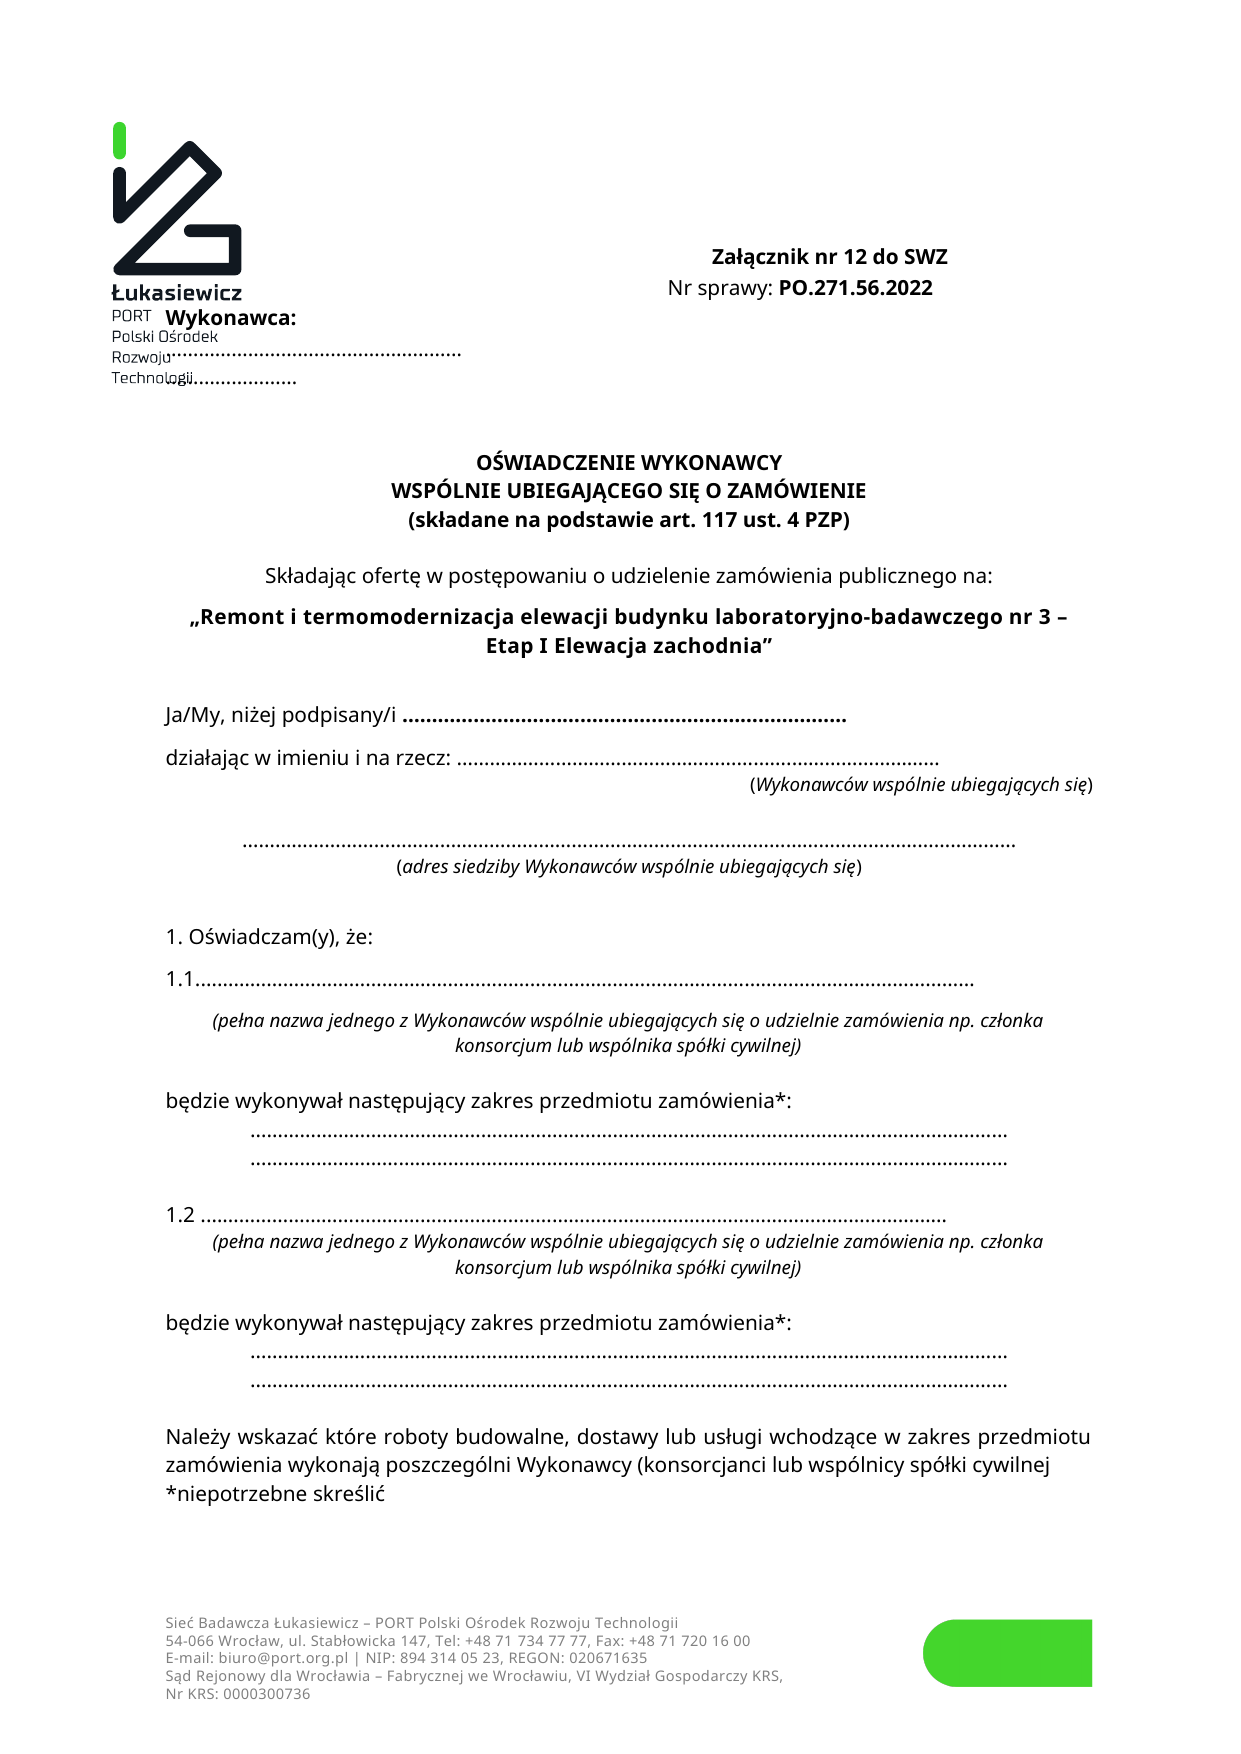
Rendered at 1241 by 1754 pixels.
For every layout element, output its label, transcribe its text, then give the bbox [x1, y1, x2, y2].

text ………………………………………………………………………………………………………………………… [165, 1337, 1092, 1365]
text ………………………………………………………………………………………………………………………… [165, 1143, 1092, 1172]
text będzie wykonywał następujący zakres przedmiotu zamówienia*: [165, 1308, 1092, 1337]
text WSPÓLNIE UBIEGAJĄCEGO SIĘ O ZAMÓWIENIE [165, 476, 1092, 505]
text *niepotrzebne skreślić [165, 1479, 1092, 1507]
text będzie wykonywał następujący zakres przedmiotu zamówienia*: [165, 1087, 1092, 1115]
text (Wykonawców wspólnie ubiegających się) [165, 771, 1092, 797]
text działając w imieniu i na rzecz: …………………………………………………….……………………… [165, 743, 1092, 771]
text Należy wskazać które roboty budowalne, dostawy lub usługi wchodzące w zakres przedmiotu zamówienia wykonają poszczególni Wykonawcy (konsorcjanci lub wspólnicy spółki cywilnej [165, 1422, 1092, 1479]
text Załącznik nr 12 do SWZ [712, 242, 1092, 271]
text ………………………………………………………………………………………………………………………… [165, 1115, 1092, 1143]
text (pełna nazwa jednego z Wykonawców wspólnie ubiegających się o udzielnie zamówienia np. członka konsorcjum lub wspólnika spółki cywilnej) [165, 1229, 1092, 1280]
text (pełna nazwa jednego z Wykonawców wspólnie ubiegających się o udzielnie zamówienia np. członka konsorcjum lub wspólnika spółki cywilnej) [165, 1007, 1092, 1058]
text ………………………………………………………………………………………………………………………… [165, 1365, 1092, 1393]
picture [919, 1615, 1122, 1754]
text …………………………………………………………………………………………………………………………… [165, 825, 1092, 854]
text (składane na podstawie art. 117 ust. 4 PZP) [165, 505, 1092, 533]
text 1.2 .……………………………………………………………………………………………………………………… [165, 1200, 1092, 1229]
text …………………………………………………………………… [165, 334, 472, 391]
text Ja/My, niżej podpisany/i ………………………………………………………………… [165, 700, 1092, 729]
text Składając ofertę w postępowaniu o udzielenie zamówienia publicznego na: [165, 562, 1092, 590]
text 1. Oświadczam(y), że: [165, 922, 1092, 950]
text 1.1.…………………………………………………………………………………………………………………………… [165, 964, 1092, 993]
text OŚWIADCZENIE WYKONAWCY [165, 448, 1092, 476]
text (adres siedziby Wykonawców wspólnie ubiegających się) [165, 854, 1092, 879]
text Wykonawca: [165, 303, 1092, 332]
text Nr sprawy: PO.271.56.2022 [667, 273, 1092, 301]
text „Remont i termomodernizacja elewacji budynku laboratoryjno-badawczego nr 3 – Etap I Elewacja zachodnia” [165, 602, 1092, 659]
